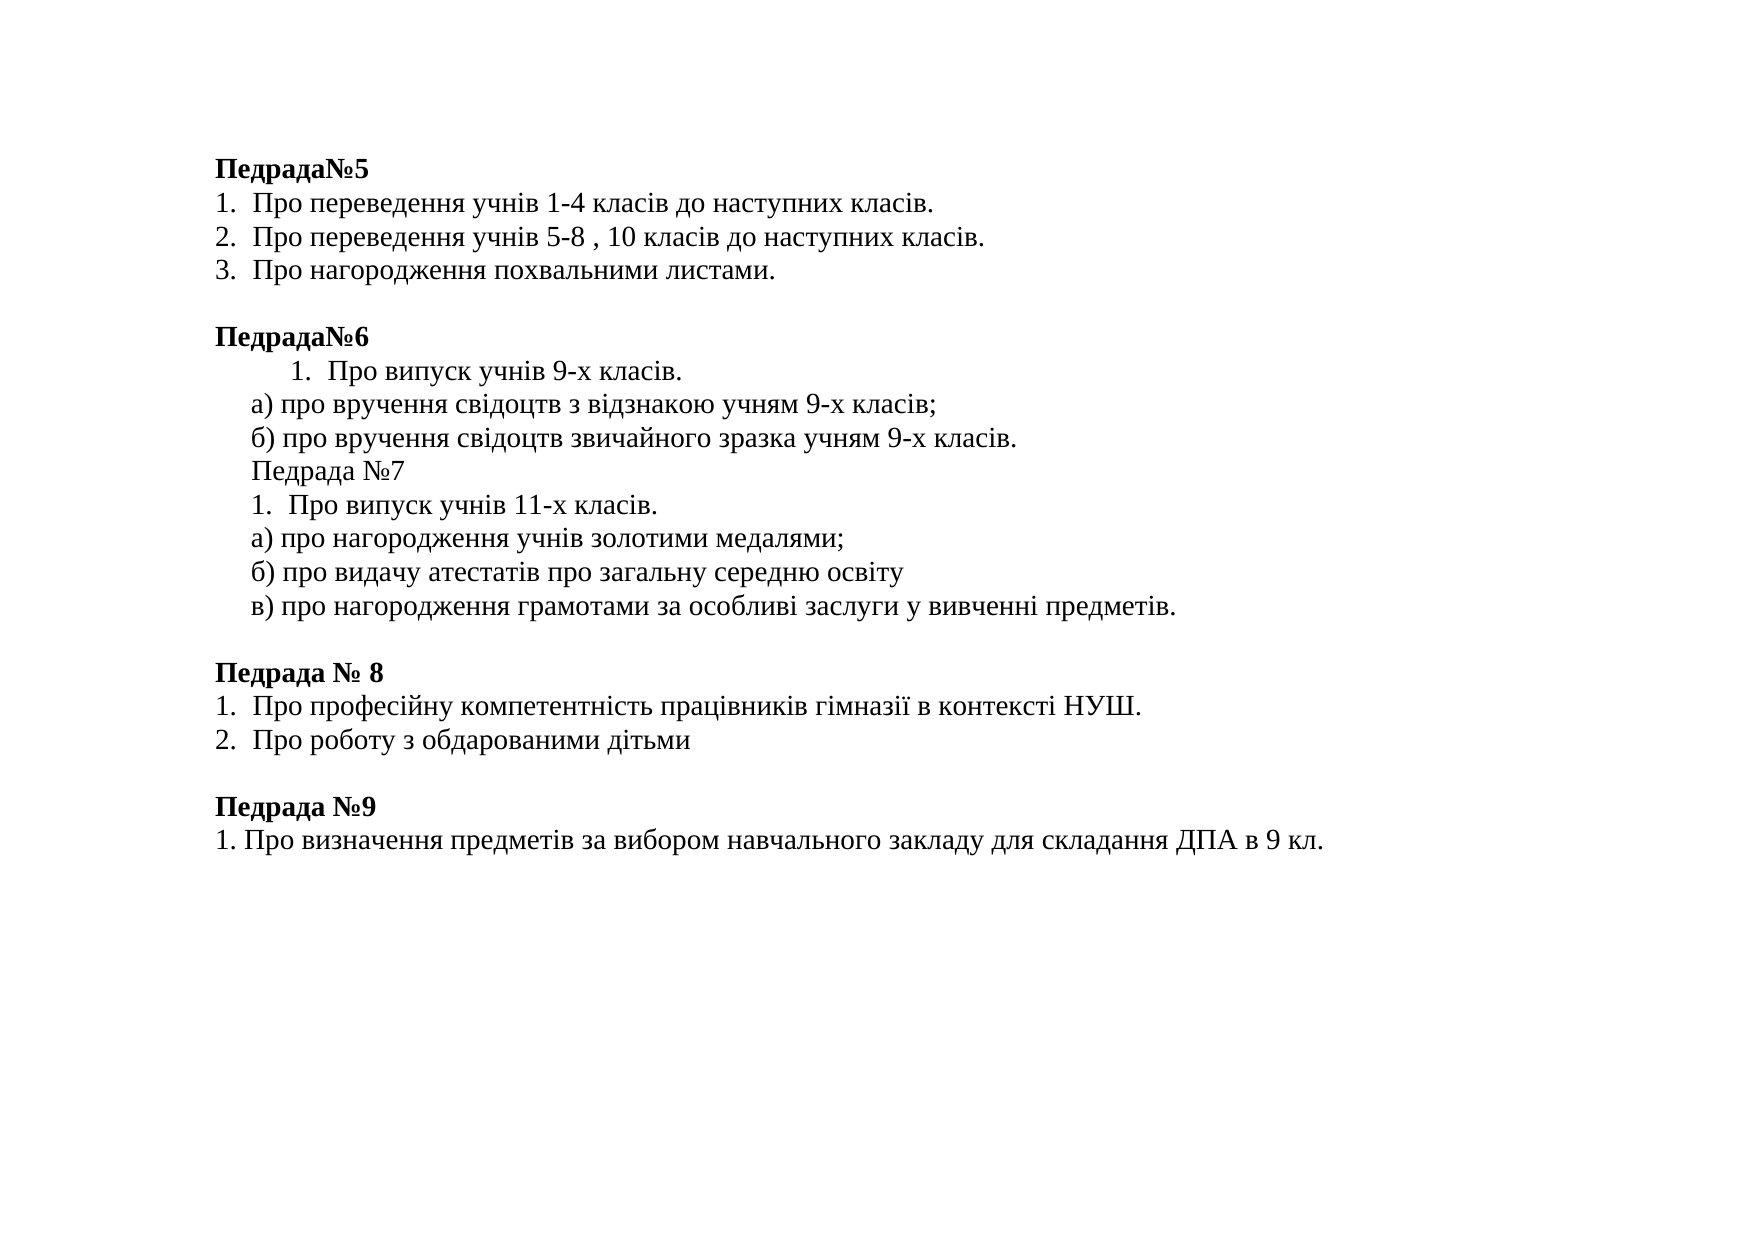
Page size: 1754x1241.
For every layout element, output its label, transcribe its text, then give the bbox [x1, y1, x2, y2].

text Педрада №9 [177, 789, 1695, 822]
list Про нагородження похвальними листами. [215, 252, 1695, 286]
list Про професійну компетентність працівників гімназії в контексті НУШ. [215, 688, 1695, 722]
list Про випуск учнів 9-х класів. [290, 353, 1695, 386]
list Про переведення учнів 5-8 , 10 класів до наступних класів. [215, 219, 1695, 252]
text Педрада № 8 [215, 655, 1695, 688]
list Про випуск учнів 11-х класів. [251, 487, 1695, 521]
list Про роботу з обдарованими дітьми [215, 722, 1695, 755]
text Педрада№6 [215, 319, 1695, 353]
text б) про вручення свідоцтв звичайного зразка учням 9-х класів. [251, 420, 1695, 453]
list Про переведення учнів 1-4 класів до наступних класів. [215, 185, 1695, 219]
text в) про нагородження грамотами за особливі заслуги у вивченні предметів. [251, 588, 1695, 621]
text а) про нагородження учнів золотими медалями; [251, 521, 1695, 554]
text б) про видачу атестатів про загальну середню освіту [251, 554, 1695, 588]
text 1. Про визначення предметів за вибором навчального закладу для складання ДПА в 9 кл. [215, 822, 1695, 856]
text а) про вручення свідоцтв з відзнакою учням 9-х класів; [251, 386, 1695, 420]
text Педрада№5 [215, 152, 1695, 185]
text Педрада №7 [177, 453, 1695, 487]
